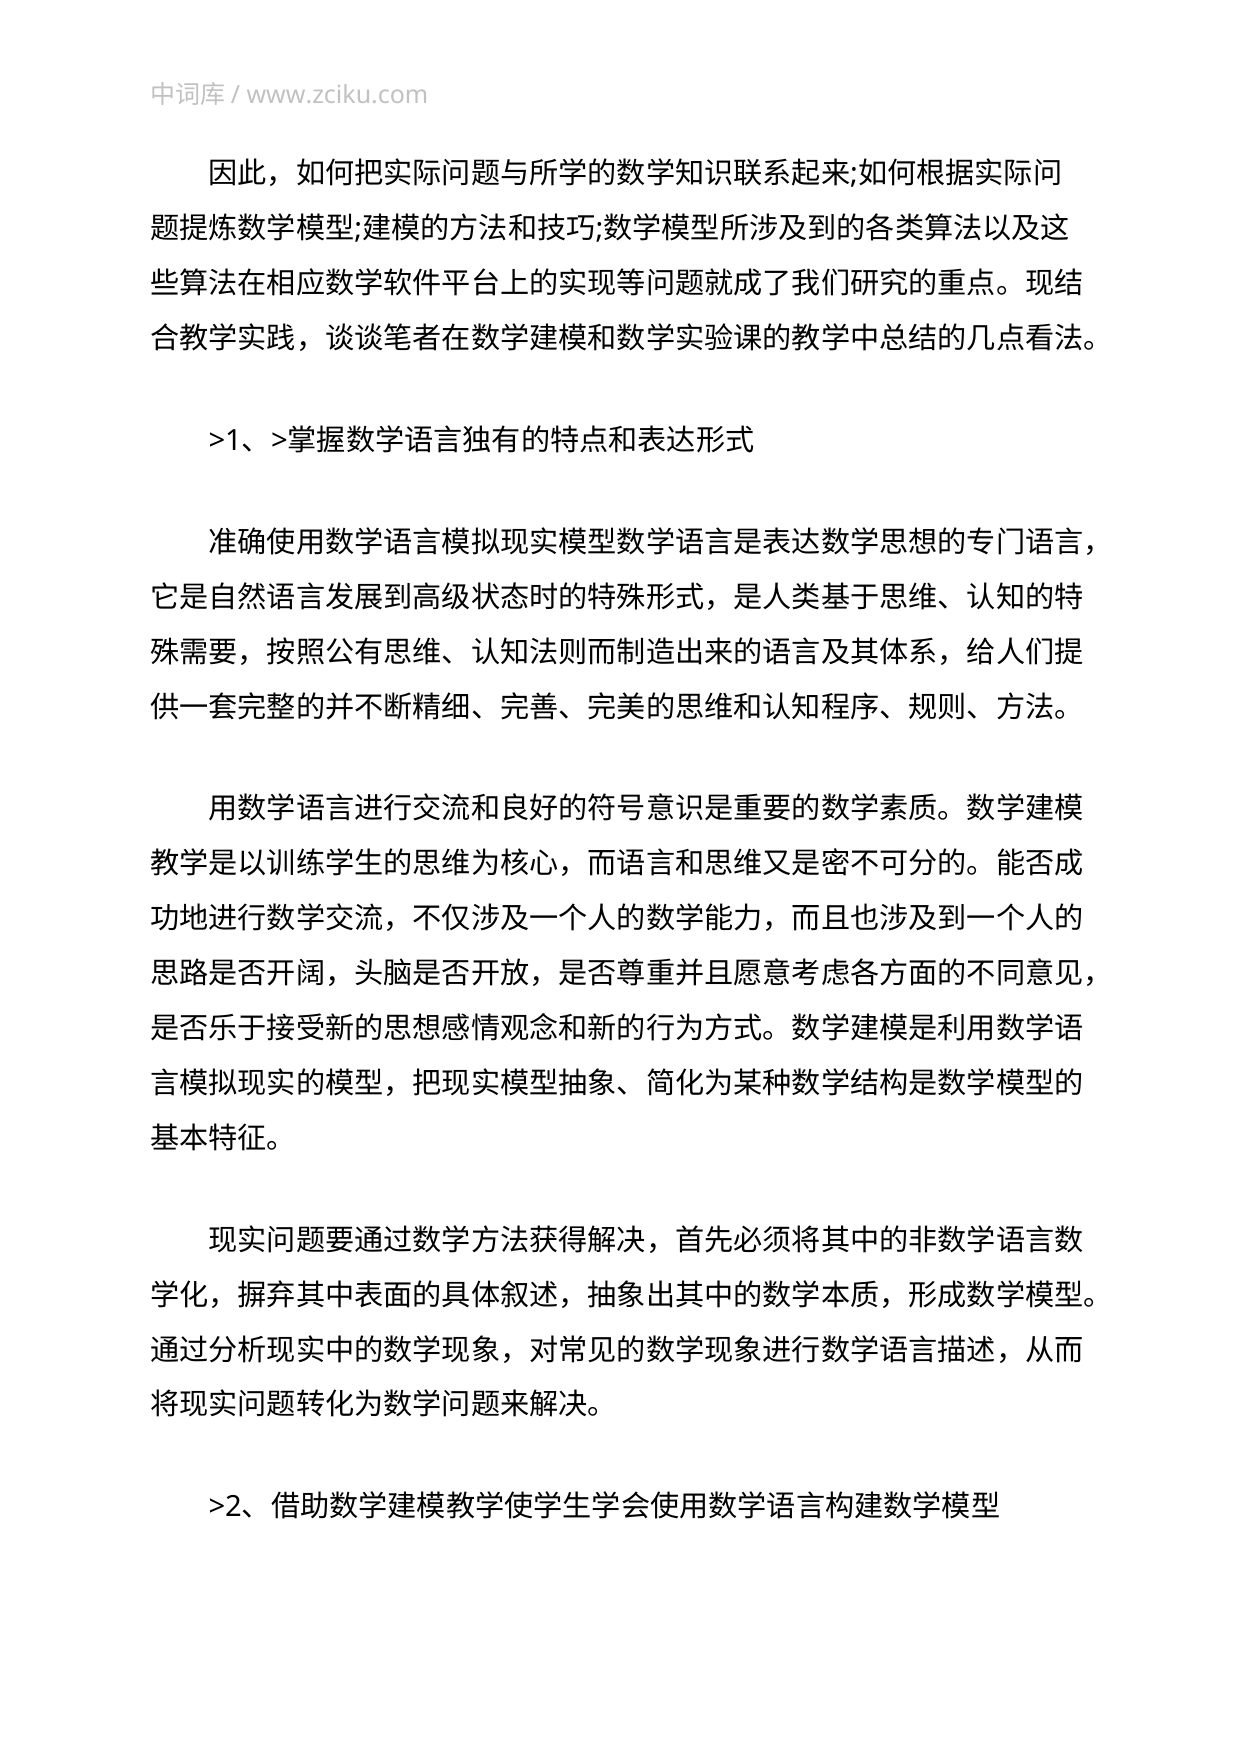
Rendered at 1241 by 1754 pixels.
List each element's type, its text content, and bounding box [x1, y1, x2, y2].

text 现实问题要通过数学方法获得解决，首先必须将其中的非数学语言数学化，摒弃其中表面的具体叙述，抽象出其中的数学本质，形成数学模型。通过分析现实中的数学现象，对常见的数学现象进行数学语言描述，从而将现实问题转化为数学问题来解决。 [150, 1216, 1090, 1423]
text 准确使用数学语言模拟现实模型数学语言是表达数学思想的专门语言，它是自然语言发展到高级状态时的特殊形式，是人类基于思维、认知的特殊需要，按照公有思维、认知法则而制造出来的语言及其体系，给人们提供一套完整的并不断精细、完善、完美的思维和认知程序、规则、方法。 [150, 519, 1090, 726]
text 因此，如何把实际问题与所学的数学知识联系起来;如何根据实际问题提炼数学模型;建模的方法和技巧;数学模型所涉及到的各类算法以及这些算法在相应数学软件平台上的实现等问题就成了我们研究的重点。现结合教学实践，谈谈笔者在数学建模和数学实验课的教学中总结的几点看法。 [150, 150, 1090, 357]
text >2、借助数学建模教学使学生学会使用数学语言构建数学模型 [150, 1483, 1090, 1525]
text 用数学语言进行交流和良好的符号意识是重要的数学素质。数学建模教学是以训练学生的思维为核心，而语言和思维又是密不可分的。能否成功地进行数学交流，不仅涉及一个人的数学能力，而且也涉及到一个人的思路是否开阔，头脑是否开放，是否尊重并且愿意考虑各方面的不同意见，是否乐于接受新的思想感情观念和新的行为方式。数学建模是利用数学语言模拟现实的模型，把现实模型抽象、简化为某种数学结构是数学模型的基本特征。 [150, 785, 1090, 1157]
text >1、>掌握数学语言独有的特点和表达形式 [150, 417, 1090, 459]
